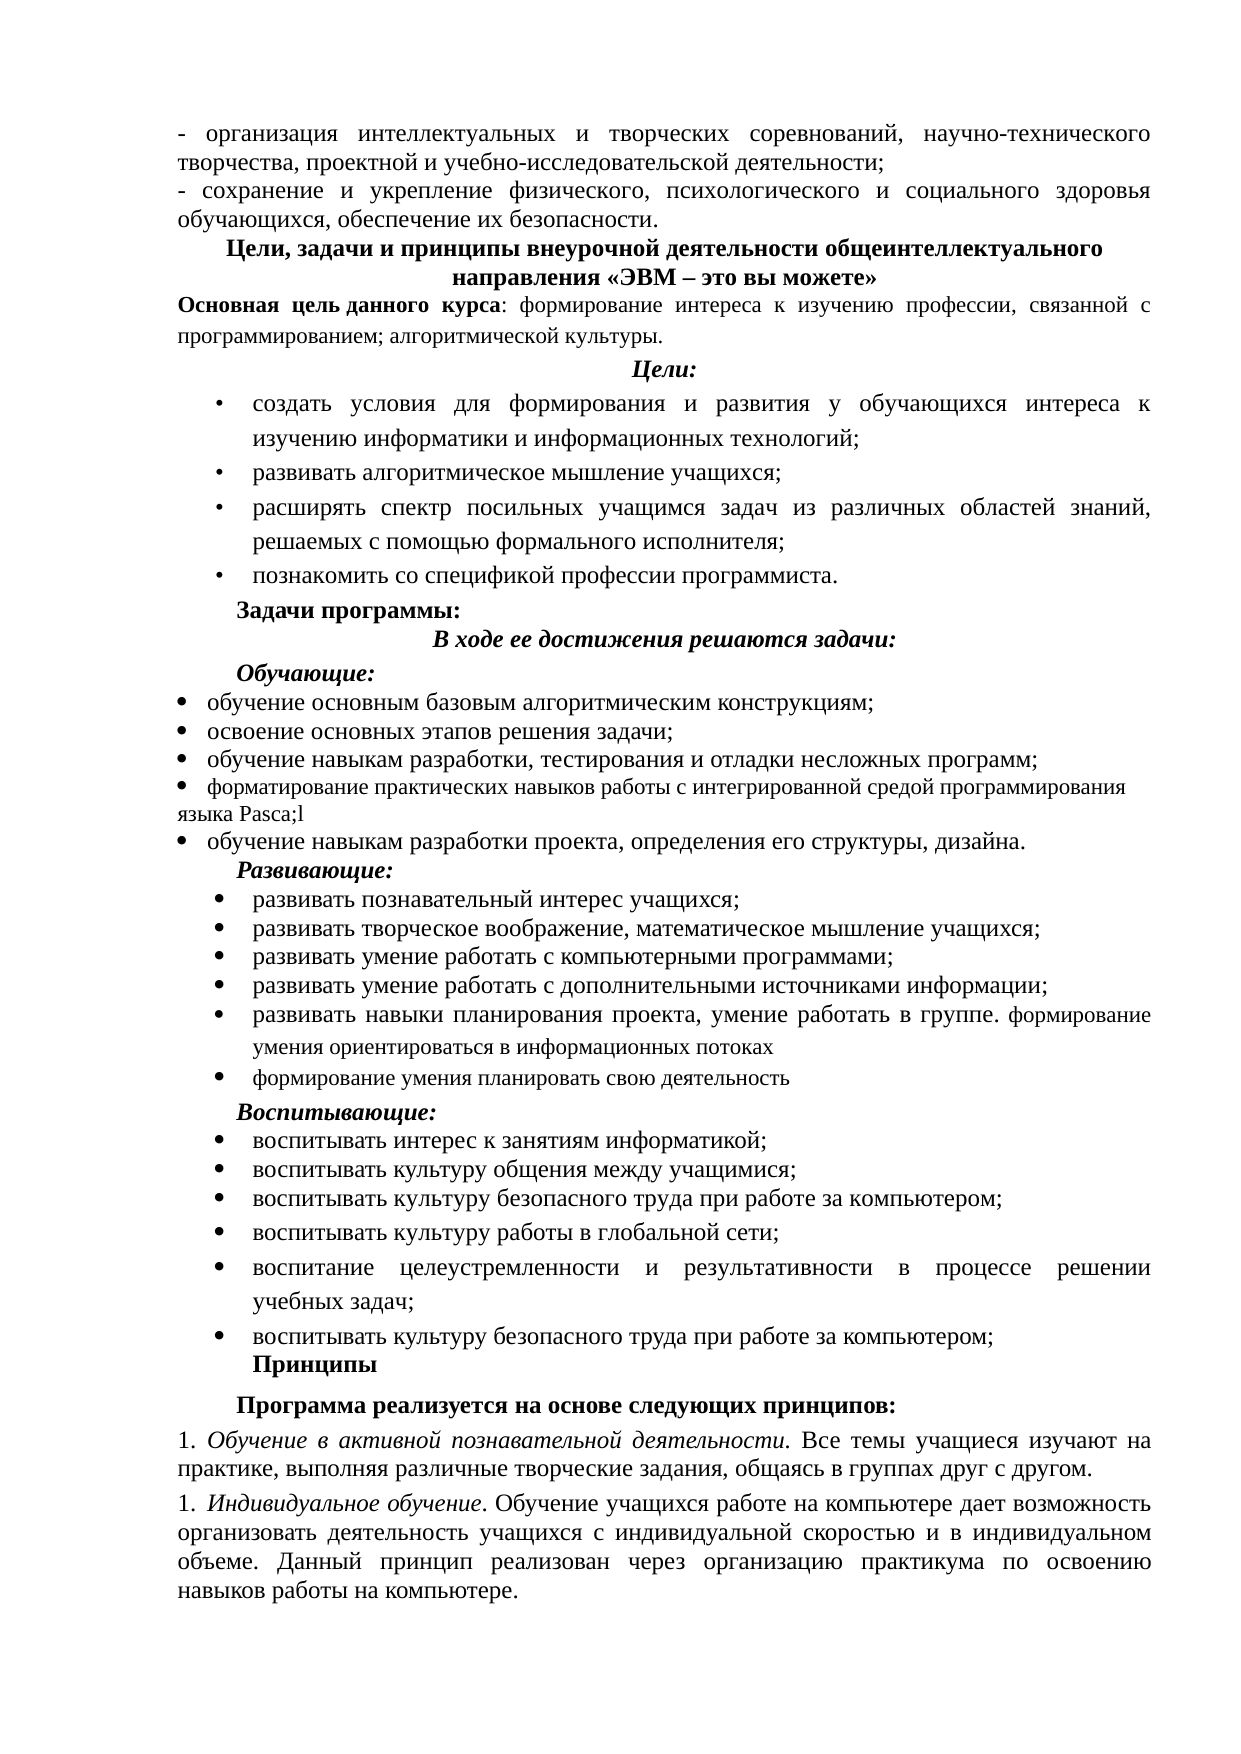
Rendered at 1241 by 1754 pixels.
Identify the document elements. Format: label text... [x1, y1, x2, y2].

text Цели, задачи и принципы внеурочной деятельности общеинтеллектуального направления «ЭВМ – это вы можете» [177, 233, 1152, 291]
list формирование умения планировать свою деятельность [215, 1064, 1152, 1091]
text Принципы [252, 1349, 1152, 1378]
list познакомить со спецификой профессии программиста. [215, 561, 1152, 589]
list воспитывать интерес к занятиям информатикой; [215, 1125, 1152, 1154]
text Развивающие: [236, 855, 1152, 884]
list развивать творческое воображение, математическое мышление учащихся; [215, 913, 1152, 941]
list воспитание целеустремленности и результативности в процессе решении учебных задач; [215, 1252, 1152, 1315]
text В ходе ее достижения решаются задачи: [177, 624, 1152, 653]
list развивать умение работать с компьютерными программами; [215, 941, 1152, 970]
list создать условия для формирования и развития у обучающихся интереса к изучению информатики и информационных технологий; [215, 388, 1152, 451]
list развивать навыки планирования проекта, умение работать в группе. формирование умения ориентироваться в информационных потоках [215, 999, 1152, 1059]
text Цели: [177, 354, 1152, 382]
list воспитывать культуру общения между учащимися; [215, 1154, 1152, 1183]
list обучение навыкам разработки, тестирования и отладки несложных программ; [177, 744, 1152, 773]
list освоение основных этапов решения задачи; [177, 716, 1152, 744]
list развивать умение работать с дополнительными источниками информации; [215, 970, 1152, 999]
list развивать познавательный интерес учащихся; [215, 884, 1152, 913]
list воспитывать культуру безопасного труда при работе за компьютером; [215, 1321, 1152, 1349]
list форматирование практических навыков работы с интегрированной средой программирования языка Pasca;l [177, 773, 1152, 826]
text Воспитывающие: [177, 1097, 1152, 1125]
text Обучающие: [177, 658, 1152, 687]
text - организация интеллектуальных и творческих соревнований, научно-технического творчества, проектной и учебно-исследовательской деятельности; [177, 118, 1152, 176]
text Программа реализуется на основе следующих принципов: [177, 1390, 1152, 1418]
list воспитывать культуру работы в глобальной сети; [215, 1217, 1152, 1246]
text - сохранение и укрепление физического, психологического и социального здоровья обучающихся, обеспечение их безопасности. [177, 176, 1152, 233]
text Задачи программы: [177, 595, 1152, 624]
list обучение навыкам разработки проекта, определения его структуры, дизайна. [177, 826, 1152, 855]
list воспитывать культуру безопасного труда при работе за компьютером; [215, 1183, 1152, 1212]
text Основная цель данного курса: формирование интереса к изучению профессии, связанной с программированием; алгоритмической культуры. [177, 291, 1152, 348]
list обучение основным базовым алгоритмическим конструкциям; [177, 687, 1152, 716]
list развивать алгоритмическое мышление учащихся; [215, 457, 1152, 486]
list расширять спектр посильных учащимся задач из различных областей знаний, решаемых с помощью формального исполнителя; [215, 492, 1152, 555]
list Индивидуальное обучение. Обучение учащихся работе на компьютере дает возможность организовать деятельность учащихся с индивидуальной скоростью и в индивидуальном объеме. Данный принцип реализован через организацию практикума по освоению навыков работы на компьютере. [177, 1488, 1152, 1603]
list Обучение в активной познавательной деятельности. Все темы учащиеся изучают на практике, выполняя различные творческие задания, общаясь в группах друг с другом. [177, 1425, 1152, 1482]
